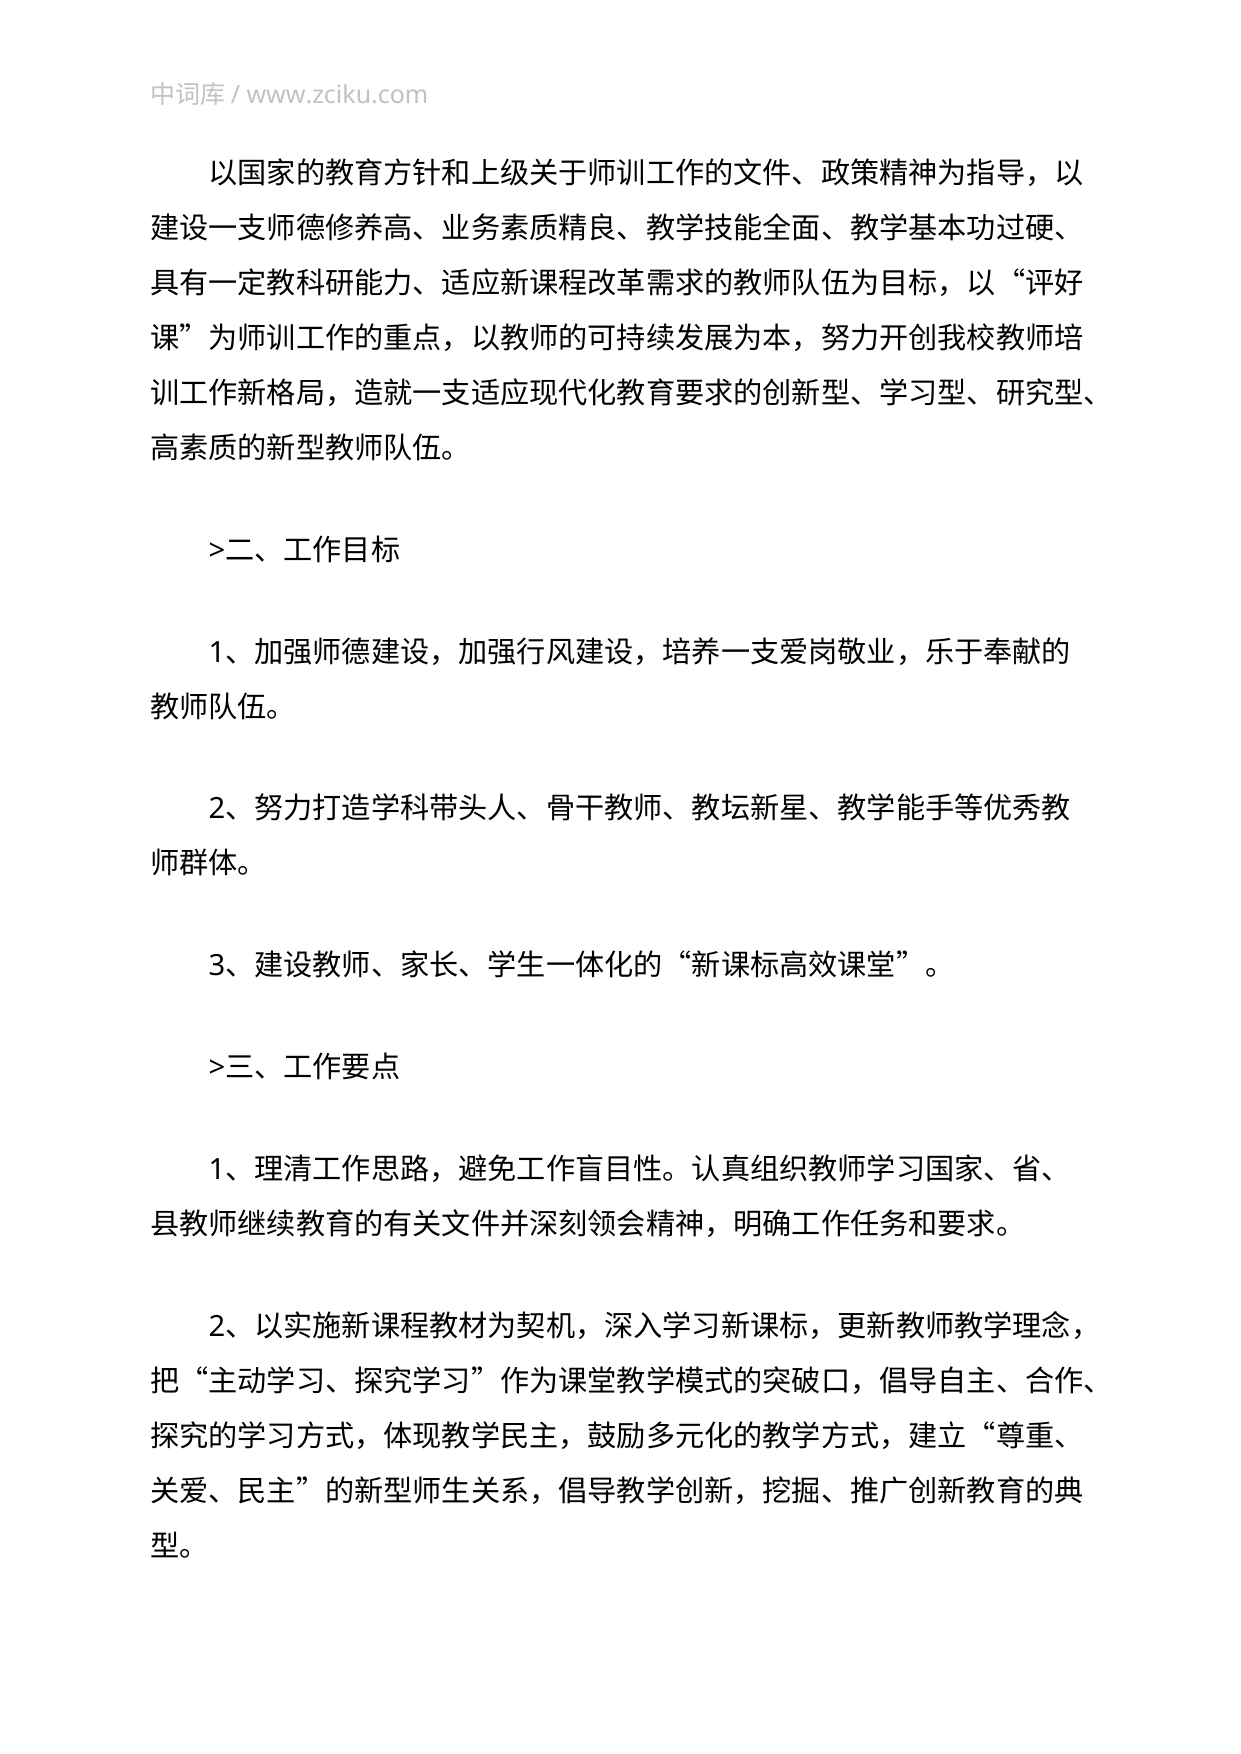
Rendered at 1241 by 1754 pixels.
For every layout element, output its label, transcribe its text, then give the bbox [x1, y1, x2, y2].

text >三、工作要点 [150, 1044, 1090, 1086]
text 2、以实施新课程教材为契机，深入学习新课标，更新教师教学理念，把“主动学习、探究学习”作为课堂教学模式的突破口，倡导自主、合作、探究的学习方式，体现教学民主，鼓励多元化的教学方式，建立“尊重、关爱、民主”的新型师生关系，倡导教学创新，挖掘、推广创新教育的典型。 [150, 1302, 1090, 1564]
text 以国家的教育方针和上级关于师训工作的文件、政策精神为指导，以建设一支师德修养高、业务素质精良、教学技能全面、教学基本功过硬、具有一定教科研能力、适应新课程改革需求的教师队伍为目标，以“评好课”为师训工作的重点，以教师的可持续发展为本，努力开创我校教师培训工作新格局，造就一支适应现代化教育要求的创新型、学习型、研究型、高素质的新型教师队伍。 [150, 150, 1090, 467]
text >二、工作目标 [150, 526, 1090, 569]
text 1、加强师德建设，加强行风建设，培养一支爱岗敬业，乐于奉献的教师队伍。 [150, 628, 1090, 726]
text 3、建设教师、家长、学生一体化的“新课标高效课堂”。 [150, 942, 1090, 984]
text 2、努力打造学科带头人、骨干教师、教坛新星、教学能手等优秀教师群体。 [150, 785, 1090, 882]
text 1、理清工作思路，避免工作盲目性。认真组织教师学习国家、省、县教师继续教育的有关文件并深刻领会精神，明确工作任务和要求。 [150, 1146, 1090, 1243]
